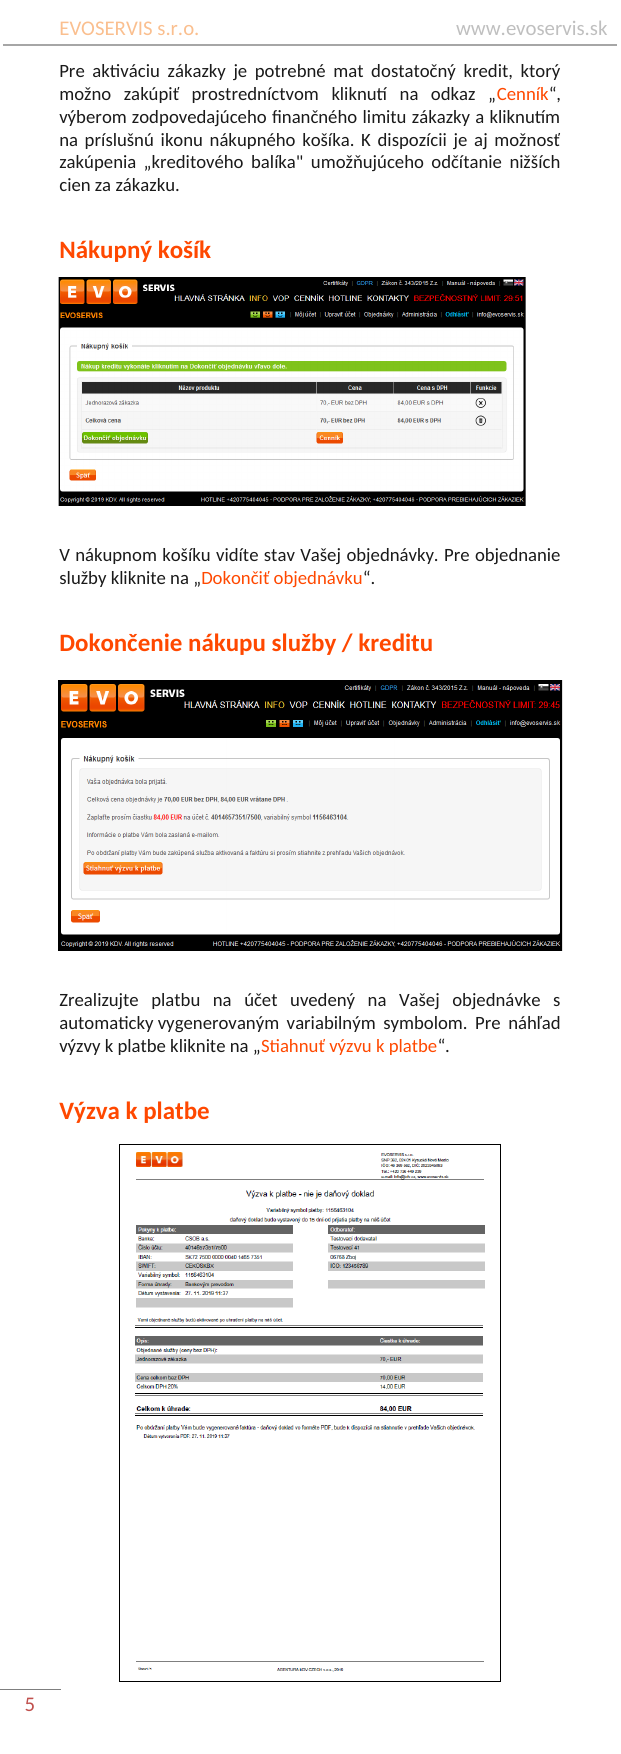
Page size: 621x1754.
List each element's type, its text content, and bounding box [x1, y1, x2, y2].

picture [58, 277, 526, 506]
picture [58, 680, 563, 951]
text Zrealizujte platbu na účet uvedený na Vašej objednávke s automaticky vygenerovaným variabilným symbolom. Pre náhľad výzvy k platbe kliknite na „Stiahnuť výzvu k platbe“. [59, 988, 561, 1057]
text Výzva k platbe [59, 1095, 561, 1125]
text Dokončenie nákupu služby / kreditu [59, 627, 561, 657]
picture [120, 1145, 500, 1681]
text Nákupný košík [59, 234, 561, 265]
text Pre aktiváciu zákazky je potrebné mat dostatočný kredit, ktorý možno zakúpiť prostredníctvom kliknutí na odkaz „Cenník“, výberom zodpovedajúceho finančného limitu zákazky a kliknutím na príslušnú ikonu nákupného košíka. K dispozícii je aj možnosť zakúpenia „kreditového balíka" umožňujúceho odčítanie nižších cien za zákazku. [59, 59, 561, 197]
text V nákupnom košíku vidíte stav Vašej objednávky. Pre objednanie služby kliknite na „Dokončiť objednávku“. [59, 543, 561, 589]
